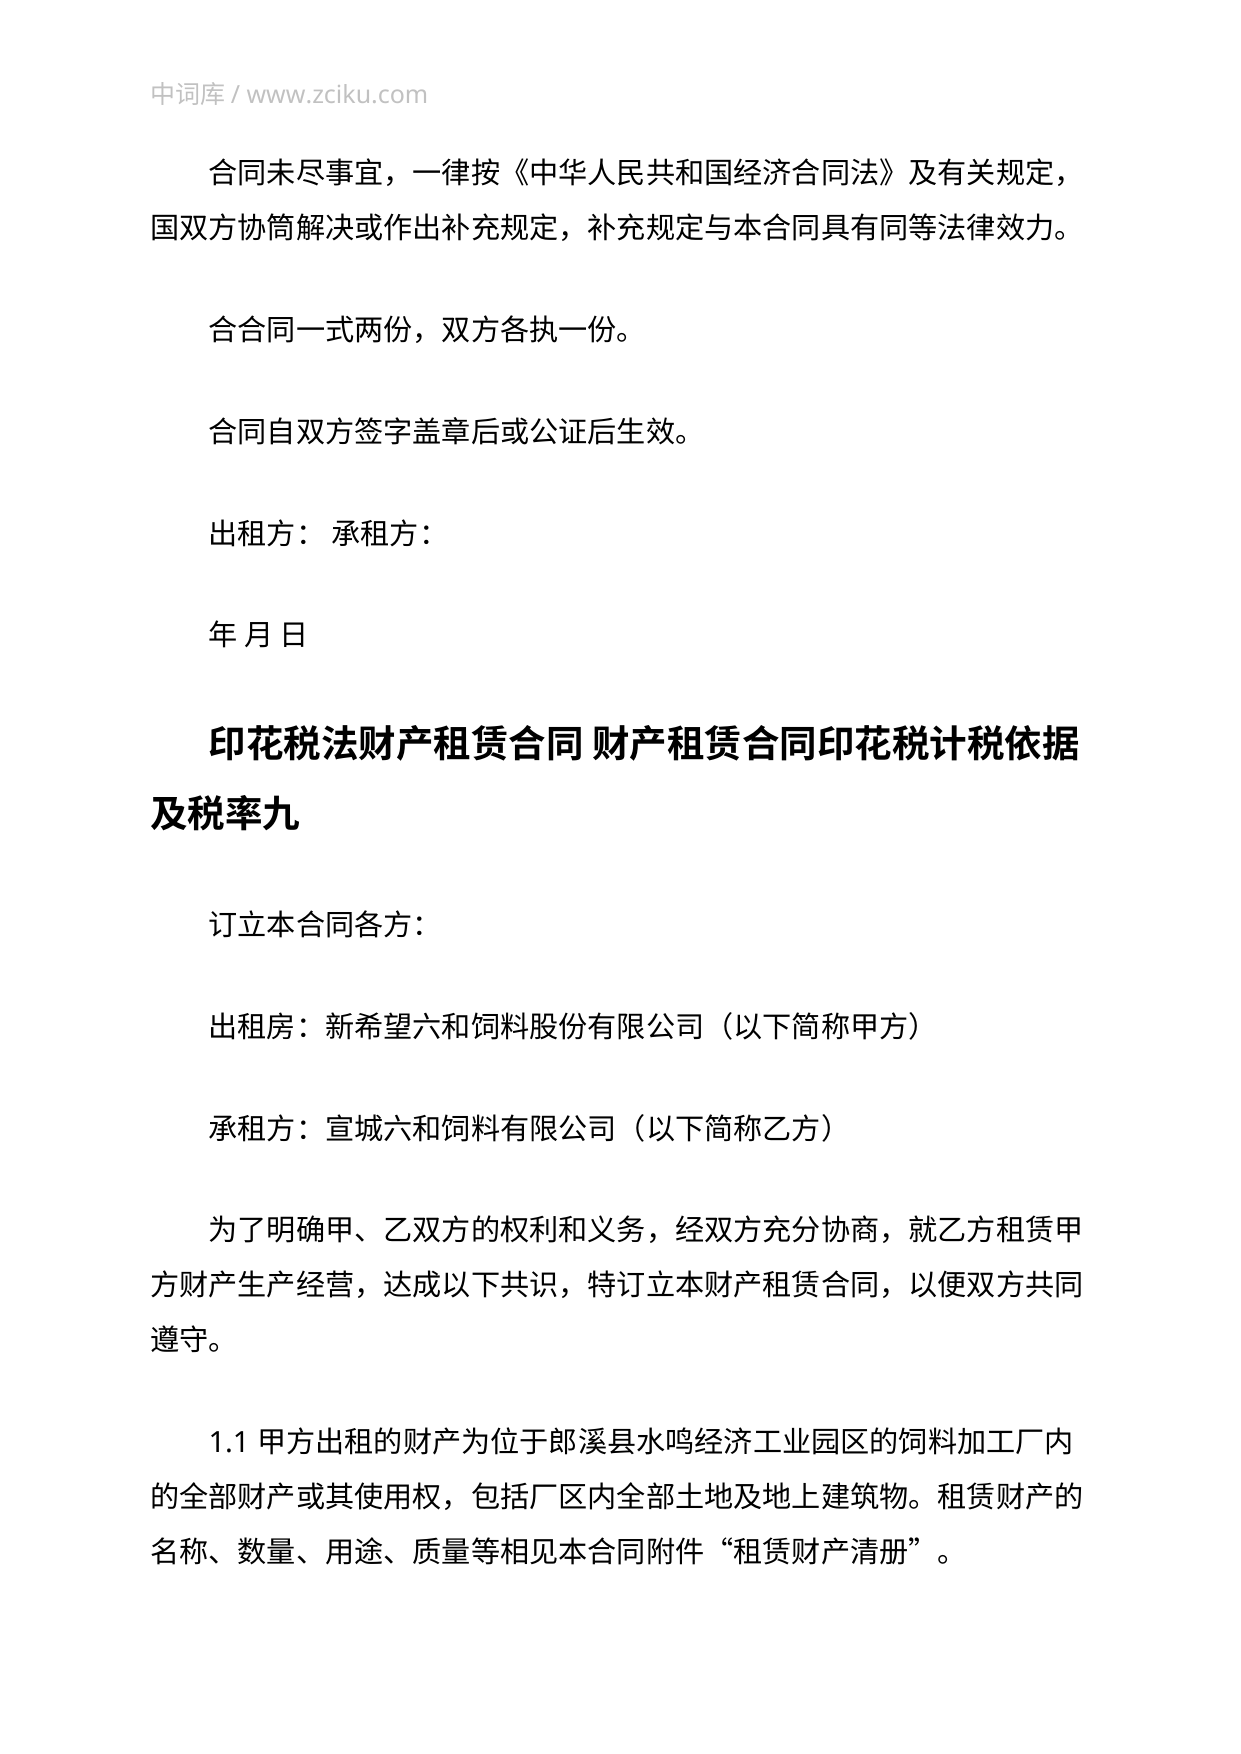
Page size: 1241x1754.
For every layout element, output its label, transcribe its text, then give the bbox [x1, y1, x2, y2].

text 1.1 甲方出租的财产为位于郎溪县水鸣经济工业园区的饲料加工厂内的全部财产或其使用权，包括厂区内全部土地及地上建筑物。租赁财产的名称、数量、用途、质量等相见本合同附件“租赁财产清册”。 [150, 1418, 1090, 1571]
text 合合同一式两份，双方各执一份。 [150, 307, 1090, 349]
text 印花税法财产租赁合同 财产租赁合同印花税计税依据及税率九 [150, 714, 1090, 838]
text 出租房：新希望六和饲料股份有限公司（以下简称甲方） [150, 1003, 1090, 1046]
text 订立本合同各方： [150, 902, 1090, 944]
text 合同自双方签字盖章后或公证后生效。 [150, 408, 1090, 451]
text 合同未尽事宜，一律按《中华人民共和国经济合同法》及有关规定，国双方协筒解决或作出补充规定，补充规定与本合同具有同等法律效力。 [150, 150, 1090, 247]
text 出租方： 承租方： [150, 510, 1090, 552]
text 年 月 日 [150, 612, 1090, 654]
text 为了明确甲、乙双方的权利和义务，经双方充分协商，就乙方租赁甲方财产生产经营，达成以下共识，特订立本财产租赁合同，以便双方共同遵守。 [150, 1207, 1090, 1359]
text 承租方：宣城六和饲料有限公司（以下简称乙方） [150, 1105, 1090, 1147]
